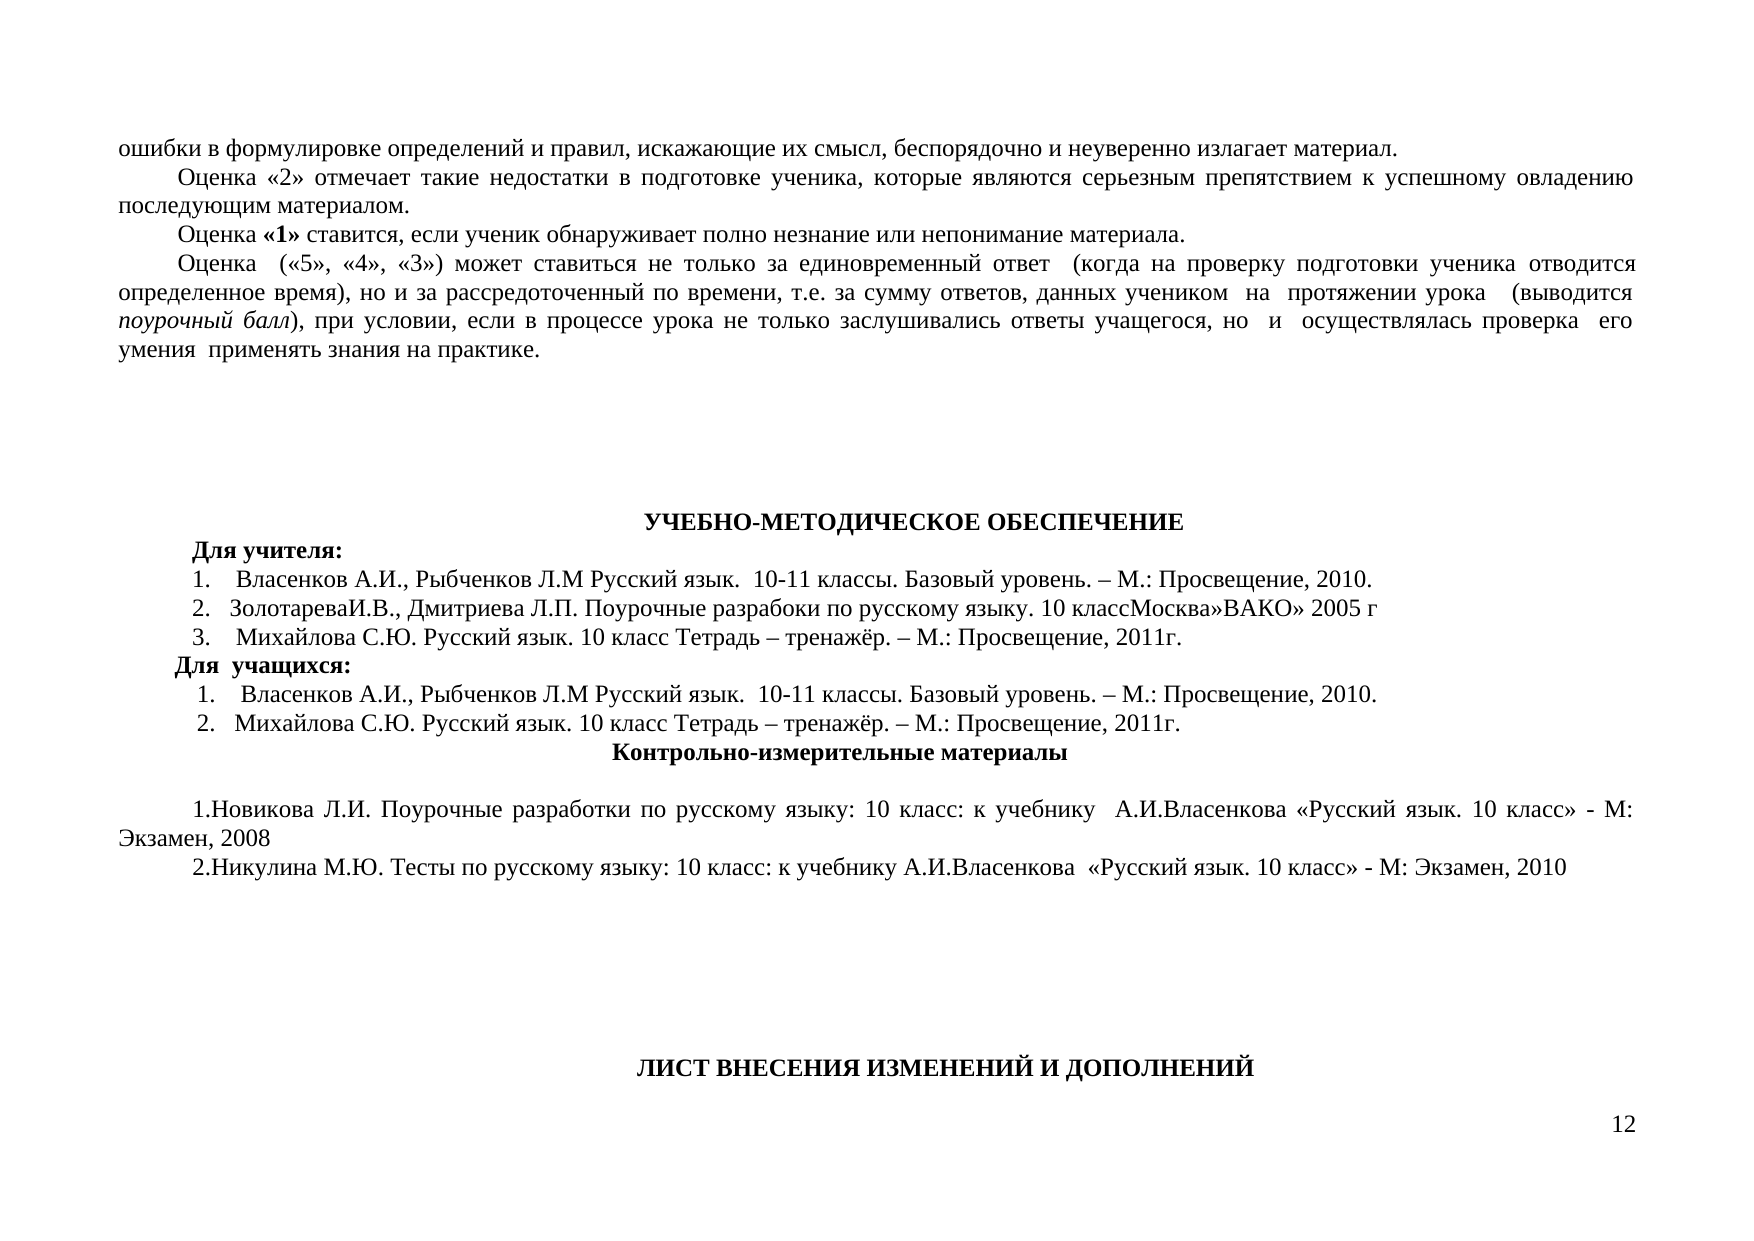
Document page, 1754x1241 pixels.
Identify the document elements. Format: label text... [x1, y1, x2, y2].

text 1.Новикова Л.И. Поурочные разработки по русскому языку: 10 класс: к учебнику А.И.Власенкова «Русский язык. 10 класс» - М: Экзамен, 2008 [118, 794, 1636, 852]
text 2.Никулина М.Ю. Тесты по русскому языку: 10 класс: к учебнику А.И.Власенкова «Русский язык. 10 класс» - М: Экзамен, 2010 [118, 852, 1636, 880]
list Власенков А.И., Рыбченков Л.М Русский язык. 10-11 классы. Базовый уровень. – М.: Просвещение, 2010. [197, 679, 1636, 708]
text УЧЕБНО-МЕТОДИЧЕСКОЕ ОБЕСПЕЧЕНИЕ [118, 507, 1636, 535]
text Оценка «1» ставится, если ученик обнаруживает полно незнание или непонимание материала. [118, 219, 1636, 248]
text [118, 133, 1636, 162]
list Михайлова С.Ю. Русский язык. 10 класс Тетрадь – тренажёр. – М.: Просвещение, 2011г. [197, 708, 1636, 737]
list ЗолотареваИ.В., Дмитриева Л.П. Поурочные разрабоки по русскому языку. 10 классМосква»ВАКО» 2005 г [192, 593, 1636, 622]
list Власенков А.И., Рыбченков Л.М Русский язык. 10-11 классы. Базовый уровень. – М.: Просвещение, 2010. [192, 564, 1636, 593]
text ЛИСТ ВНЕСЕНИЯ ИЗМЕНЕНИЙ И ДОПОЛНЕНИЙ [118, 1053, 1636, 1082]
text Для учащихся: [118, 650, 1636, 679]
text Контрольно-измерительные материалы [118, 737, 1636, 765]
text Оценка «2» отмечает такие недостатки в подготовке ученика, которые являются серьезным препятствием к успешному овладению последующим материалом. [118, 162, 1636, 219]
list Михайлова С.Ю. Русский язык. 10 класс Тетрадь – тренажёр. – М.: Просвещение, 2011г. [192, 622, 1636, 650]
text Оценка («5», «4», «3») может ставиться не только за единовременный ответ (когда на проверку подготовки ученика oтводится определенное время), но и за рассредоточенный по времени, т.е. за сумму ответов, данных учеником на протяжении урока (выводится поурочный балл), при условии, если в процессе урока не только заслушивались ответы учащегося, но и осуществлялась проверка его умения применять знания на практике. [118, 248, 1636, 363]
text Для учителя: [118, 535, 1636, 564]
